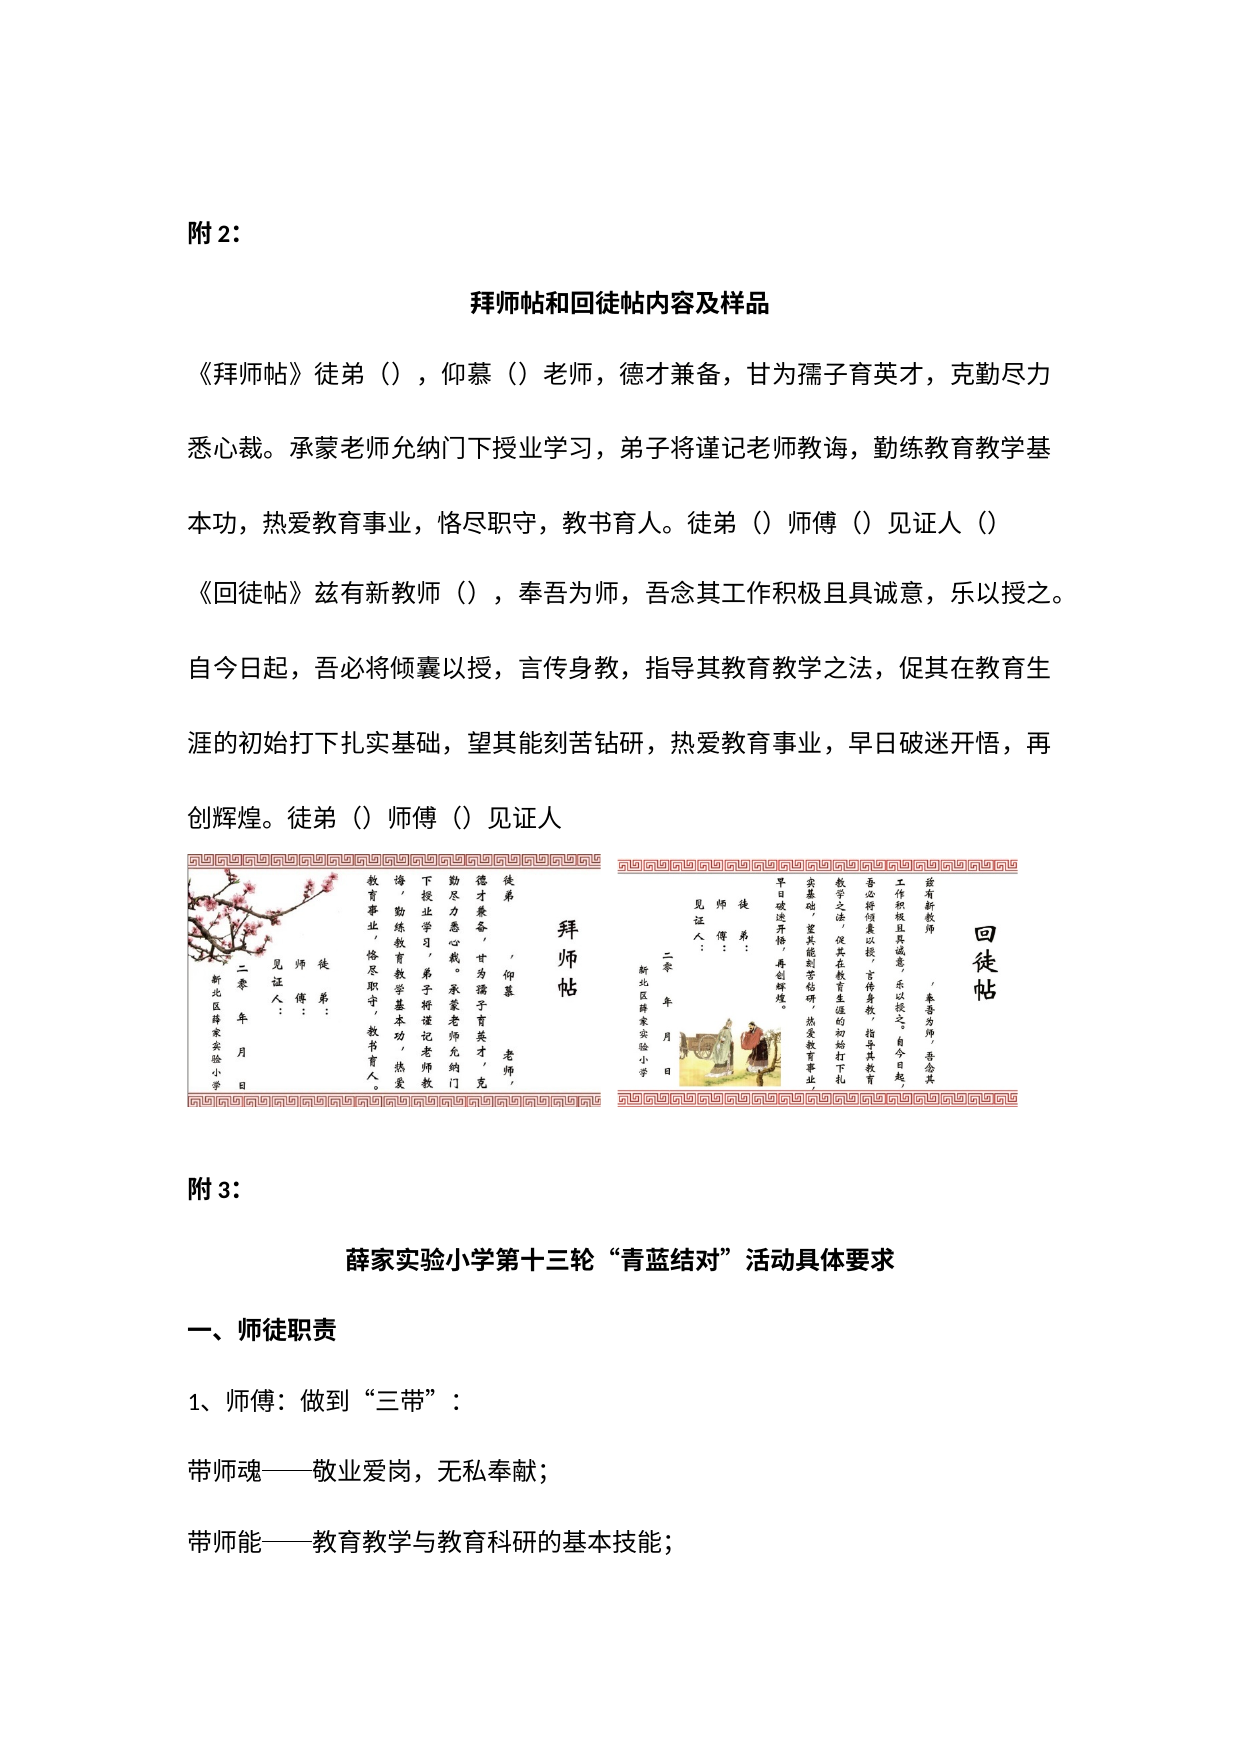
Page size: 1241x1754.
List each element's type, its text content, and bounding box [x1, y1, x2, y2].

text 《拜师帖》徒弟（），仰慕（）老师，德才兼备，甘为孺子育英才，克勤尽力悉心裁。承蒙老师允纳门下授业学习，弟子将谨记老师教诲，勤练教育教学基本功，热爱教育事业，恪尽职守，教书育人。徒弟（）师傅（）见证人（） [187, 340, 1053, 554]
text 附2： [187, 199, 1053, 264]
picture [187, 854, 601, 1107]
text 《回徒帖》兹有新教师（），奉吾为师，吾念其工作积极且具诚意，乐以授之。自今日起，吾必将倾囊以授，言传身教，指导其教育教学之法，促其在教育生涯的初始打下扎实基础，望其能刻苦钻研，热爱教育事业，早日破迷开悟，再创辉煌。徒弟（）师傅（）见证人 [187, 559, 1053, 849]
text 带师魂──敬业爱岗，无私奉献； [187, 1437, 1053, 1502]
text 薛家实验小学第十三轮“青蓝结对”活动具体要求 [187, 1226, 1053, 1291]
text 1、师傅：做到“三带”： [187, 1367, 1053, 1432]
text 附3： [187, 1156, 1053, 1221]
picture [617, 858, 1018, 1107]
text 一、师徒职责 [187, 1296, 1053, 1361]
text 带师能──教育教学与教育科研的基本技能； [187, 1508, 1053, 1573]
text 拜师帖和回徒帖内容及样品 [187, 269, 1053, 334]
